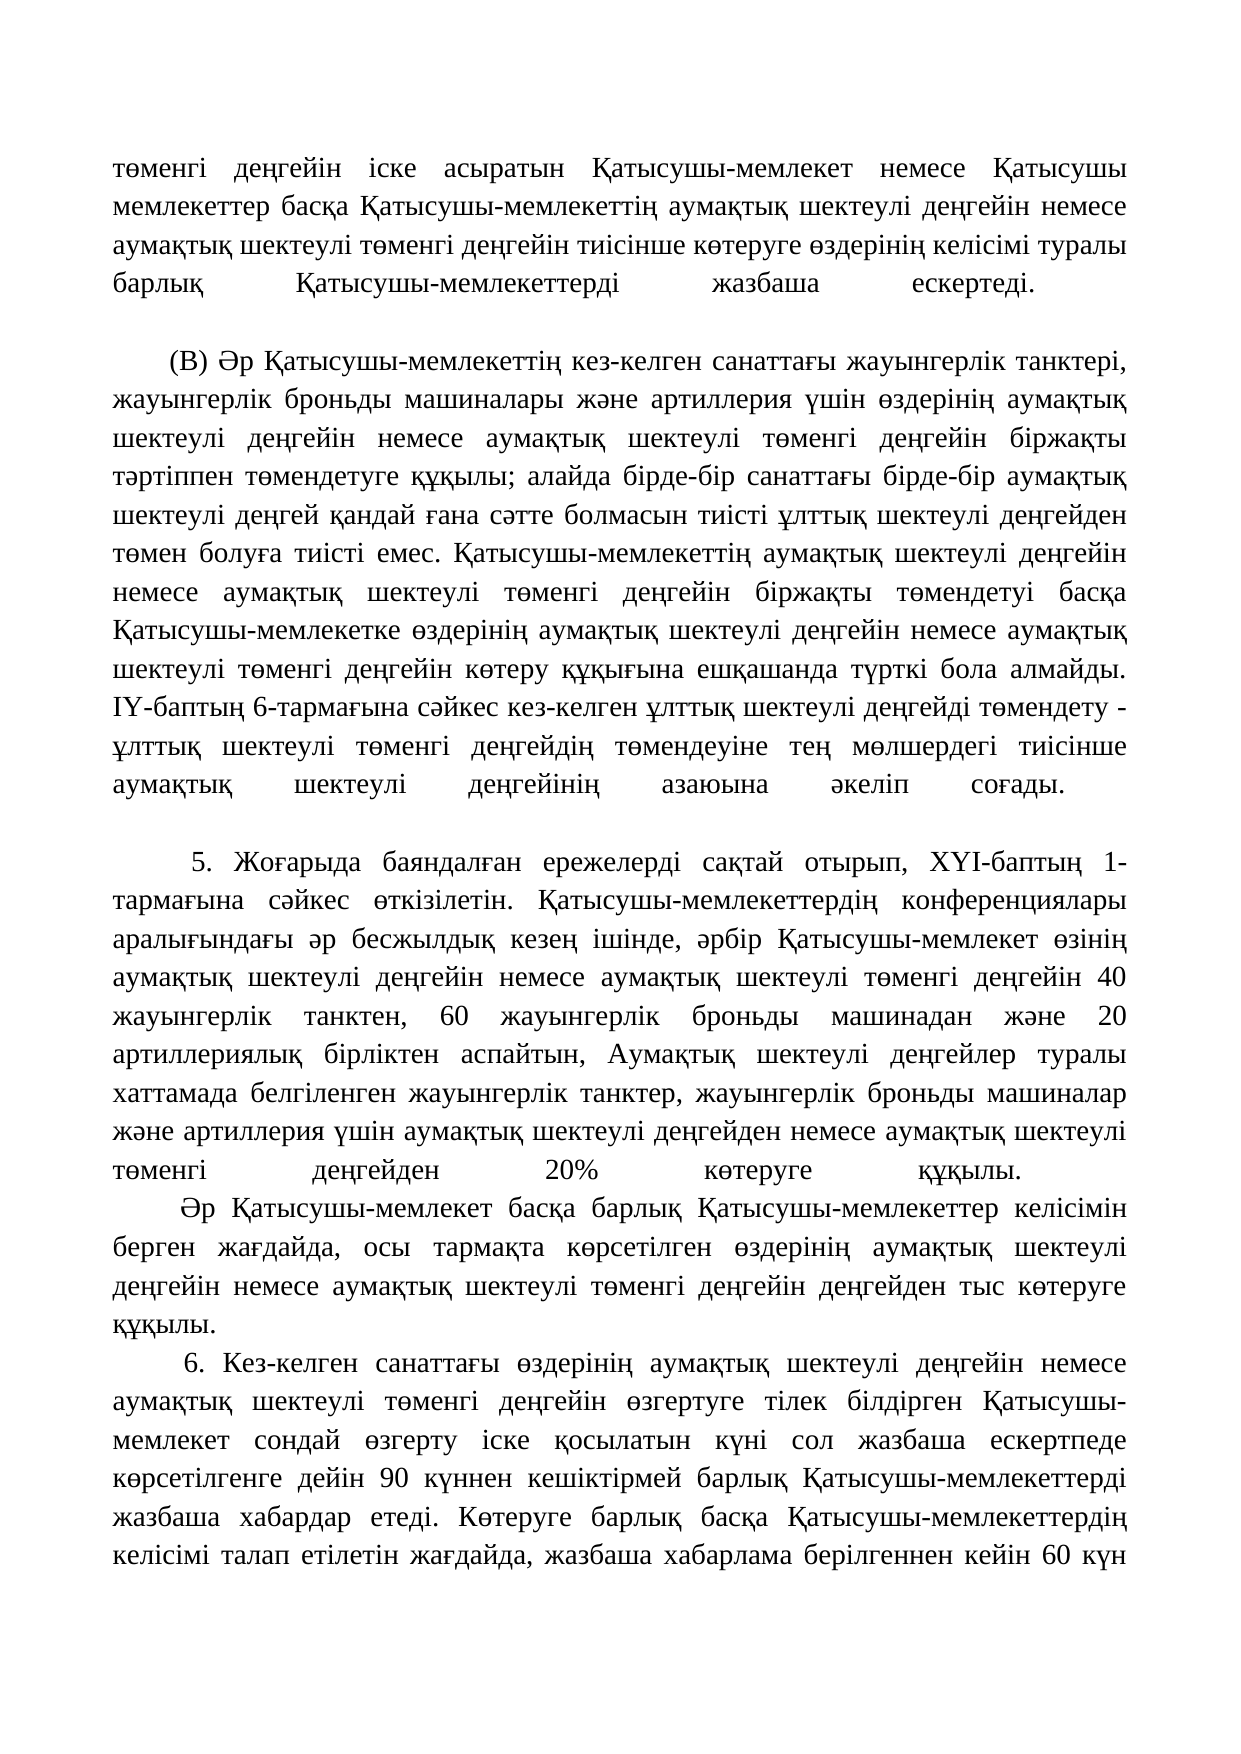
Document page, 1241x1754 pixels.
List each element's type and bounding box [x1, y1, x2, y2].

text [112, 150, 1128, 1571]
